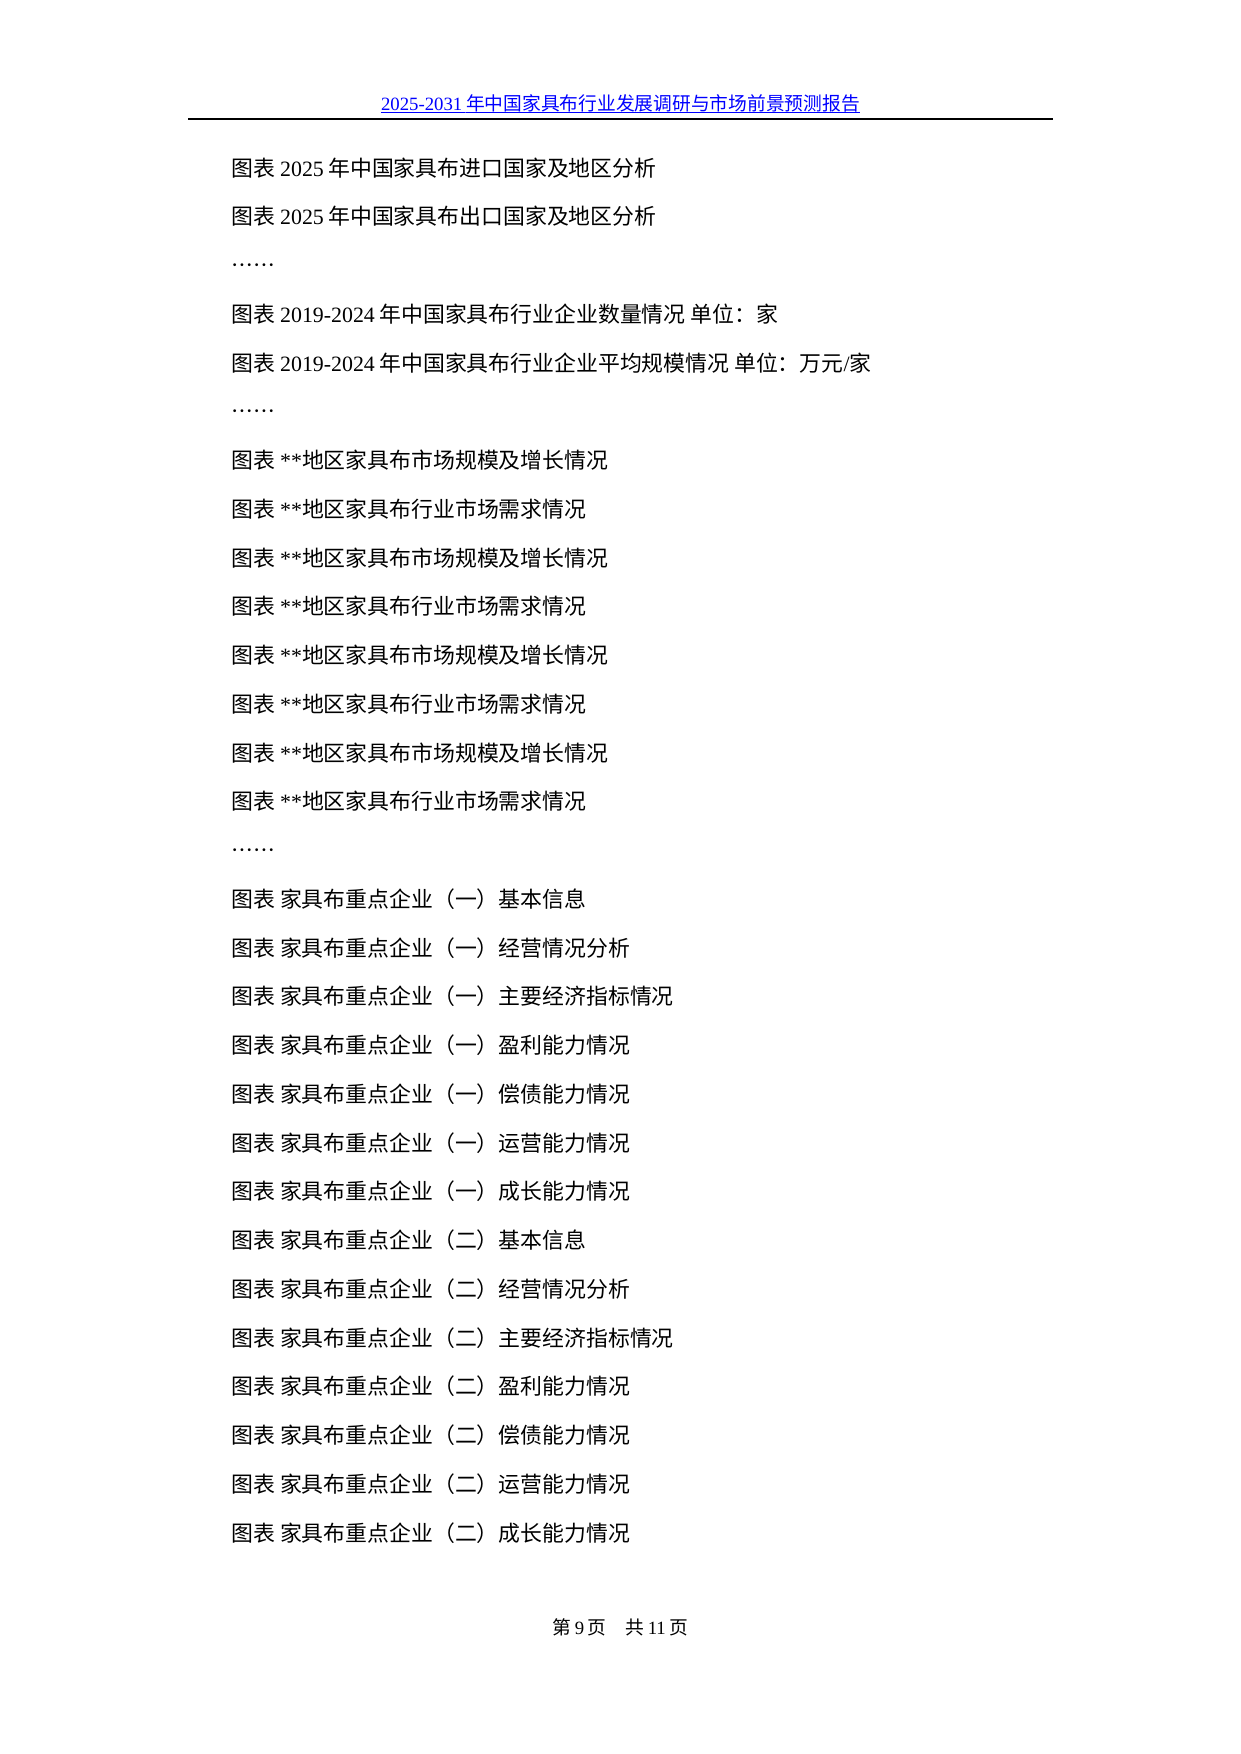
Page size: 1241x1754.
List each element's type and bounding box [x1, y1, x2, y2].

text [187, 150, 1053, 1548]
